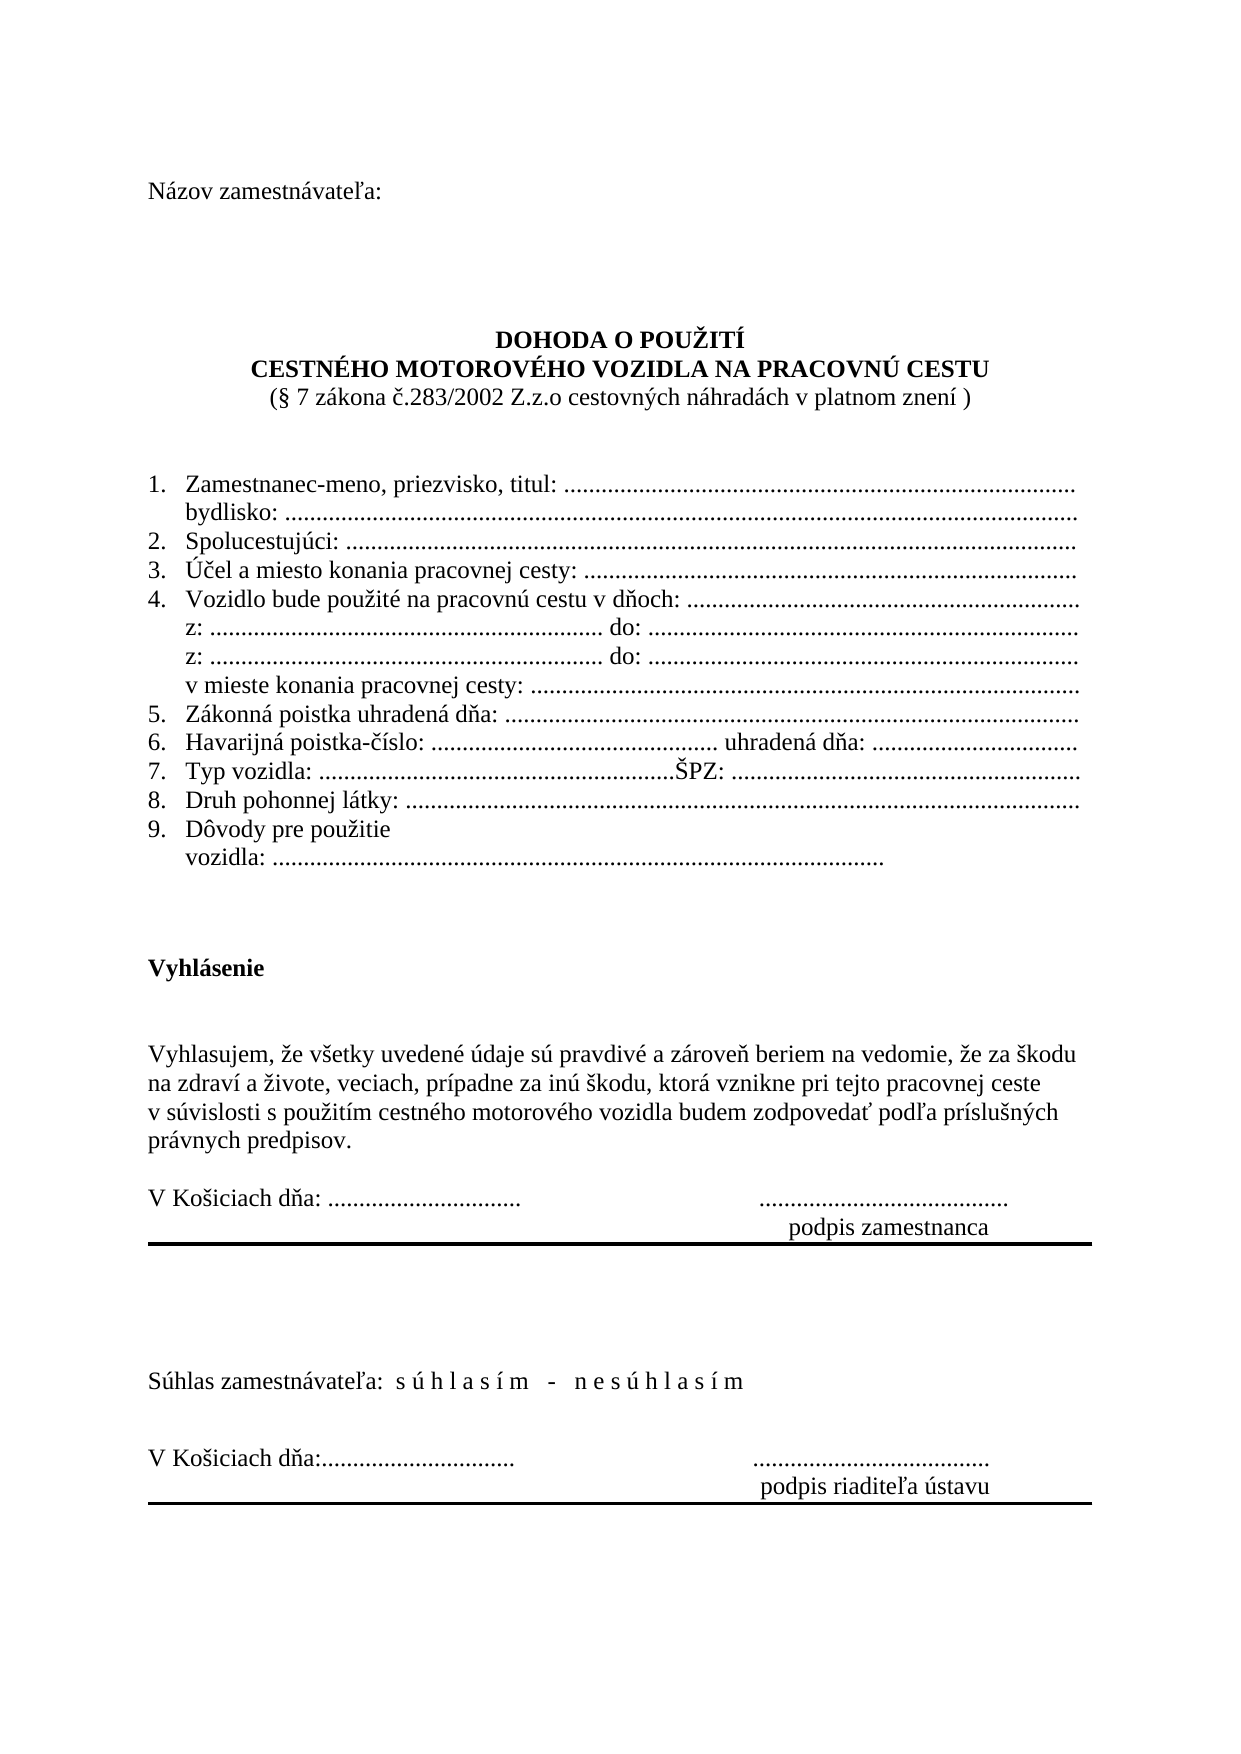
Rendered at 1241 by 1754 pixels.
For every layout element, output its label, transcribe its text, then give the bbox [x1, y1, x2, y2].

list Zamestnanec-meno, priezvisko, titul: .................................................................................. [148, 469, 1092, 497]
text z: ............................................................... do: ..................................................................... [148, 612, 1092, 641]
text (§ 7 zákona č.283/2002 Z.z.o cestovných náhradách v platnom znení ) [148, 382, 1092, 411]
text z: ............................................................... do: ..................................................................... [148, 641, 1092, 670]
text Názov zamestnávateľa: [148, 176, 1092, 205]
list Druh pohonnej látky: ............................................................................................................ [148, 785, 1092, 814]
text právnych predpisov. [148, 1125, 1092, 1154]
text v súvislosti s použitím cestného motorového vozidla budem zodpovedať podľa príslušných [148, 1097, 1092, 1125]
text v mieste konania pracovnej cesty: ........................................................................................ [148, 670, 1092, 699]
text podpis zamestnanca [148, 1212, 1092, 1242]
subtitle Vyhlásenie [148, 953, 1092, 982]
list Dôvody pre použitie vozidla: .................................................................................................. [148, 814, 1092, 871]
text podpis riaditeľa ústavu [148, 1471, 1092, 1502]
list Účel a miesto konania pracovnej cesty: ............................................................................... [148, 555, 1092, 584]
list Havarijná poistka-číslo: .............................................. uhradená dňa: ................................. [148, 727, 1092, 756]
list Spolucestujúci: ..................................................................................................................... [148, 526, 1092, 555]
list Zákonná poistka uhradená dňa: ............................................................................................ [148, 699, 1092, 727]
subtitle Súhlas zamestnávateľa: s ú h l a s í m - n e s ú h l a s í m [148, 1366, 1092, 1394]
text V Košiciach dňa:............................... ...................................... [148, 1443, 1092, 1471]
text bydlisko: ............................................................................................................................... [148, 497, 1092, 526]
text na zdraví a živote, veciach, prípadne za inú škodu, ktorá vznikne pri tejto pracovnej ceste [148, 1068, 1092, 1097]
subtitle DOHODA O POUŽITÍ [148, 325, 1092, 354]
text CESTNÉHO MOTOROVÉHO VOZIDLA NA PRACOVNÚ CESTU [148, 354, 1092, 382]
list Typ vozidla: .........................................................ŠPZ: ........................................................ [148, 756, 1092, 785]
text V Košiciach dňa: ............................... ........................................ [148, 1183, 1092, 1212]
list Vozidlo bude použité na pracovnú cestu v dňoch: ............................................................... [148, 584, 1092, 612]
subtitle Vyhlasujem, že všetky uvedené údaje sú pravdivé a zároveň beriem na vedomie, že za škodu [148, 1039, 1092, 1068]
